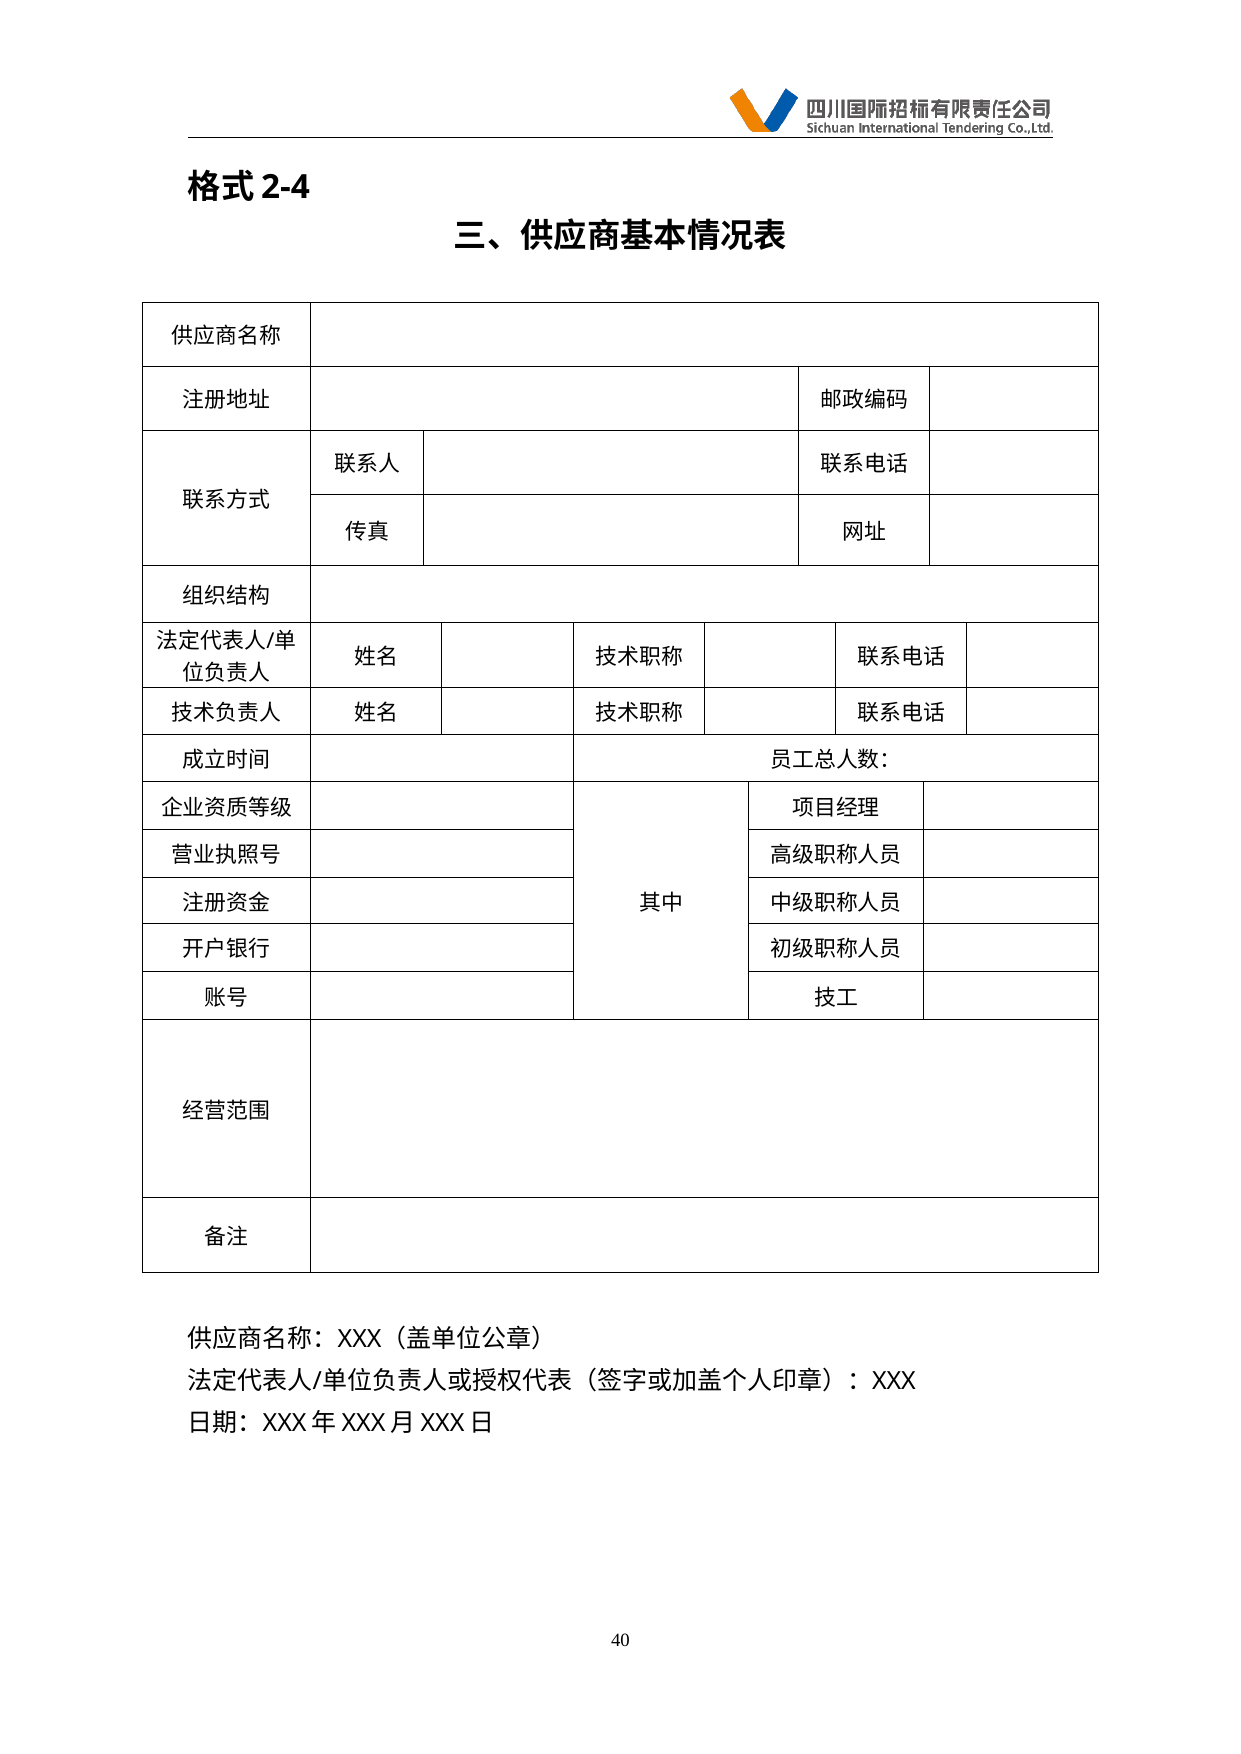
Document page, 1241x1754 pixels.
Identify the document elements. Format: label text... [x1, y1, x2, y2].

table_cell 员工总人数： [574, 735, 1098, 781]
table_cell 姓名 [311, 688, 441, 734]
table_header 供应商名称 [143, 303, 310, 366]
text 供应商名称：XXX（盖单位公章） [187, 1314, 1053, 1356]
table_cell [442, 688, 573, 734]
table_cell 联系人 [311, 431, 423, 494]
text 日期：XXX年XXX月XXX日 [187, 1398, 1053, 1439]
table_cell [311, 1198, 1098, 1272]
table_cell [311, 367, 798, 430]
table_cell [924, 924, 1098, 971]
table_cell [424, 495, 798, 565]
table_cell 其中 [574, 782, 748, 1019]
table_cell 初级职称人员 [749, 924, 923, 971]
table_cell 经营范围 [143, 1020, 310, 1197]
table_cell 账号 [143, 972, 310, 1019]
table_cell 项目经理 [749, 782, 923, 829]
table_cell 成立时间 [143, 735, 310, 781]
table_cell 联系电话 [836, 623, 966, 687]
table_cell 姓名 [311, 623, 441, 687]
table_cell 中级职称人员 [749, 878, 923, 923]
table_cell 技工 [749, 972, 923, 1019]
table_cell [930, 495, 1098, 565]
table_cell [924, 878, 1098, 923]
table_cell 法定代表人/单位负责人 [143, 623, 310, 687]
table_cell 组织结构 [143, 566, 310, 622]
table_cell [311, 830, 573, 877]
table_cell 技术职称 [574, 688, 704, 734]
table_cell 注册地址 [143, 367, 310, 430]
table_cell [442, 623, 573, 687]
table_cell [924, 782, 1098, 829]
table_cell 企业资质等级 [143, 782, 310, 829]
table_cell 营业执照号 [143, 830, 310, 877]
table_cell 注册资金 [143, 878, 310, 923]
table_cell [967, 688, 1098, 734]
table_cell [930, 431, 1098, 494]
table_cell 技术职称 [574, 623, 704, 687]
text 法定代表人/单位负责人或授权代表（签字或加盖个人印章）：XXX [187, 1356, 1053, 1398]
table_header [311, 303, 1098, 366]
table_cell [311, 782, 573, 829]
table_cell 开户银行 [143, 924, 310, 971]
picture [729, 88, 1053, 135]
table_cell [311, 972, 573, 1019]
table_cell [424, 431, 798, 494]
table_cell 联系电话 [799, 431, 929, 494]
table_cell [311, 878, 573, 923]
text 三、供应商基本情况表 [187, 208, 1053, 257]
table_cell [924, 830, 1098, 877]
table_cell 备注 [143, 1198, 310, 1272]
text 格式2-4 [187, 160, 1053, 208]
table_cell 联系方式 [143, 431, 310, 565]
table_cell 网址 [799, 495, 929, 565]
table_cell [967, 623, 1098, 687]
table_cell 联系电话 [836, 688, 966, 734]
table_cell 传真 [311, 495, 423, 565]
table_cell [311, 924, 573, 971]
table_cell [924, 972, 1098, 1019]
table_cell [705, 623, 835, 687]
table_cell [705, 688, 835, 734]
table_cell [311, 735, 573, 781]
table_cell [930, 367, 1098, 430]
table_cell 技术负责人 [143, 688, 310, 734]
table_cell 邮政编码 [799, 367, 929, 430]
table_cell [311, 566, 1098, 622]
table_cell 高级职称人员 [749, 830, 923, 877]
table_cell [311, 1020, 1098, 1197]
